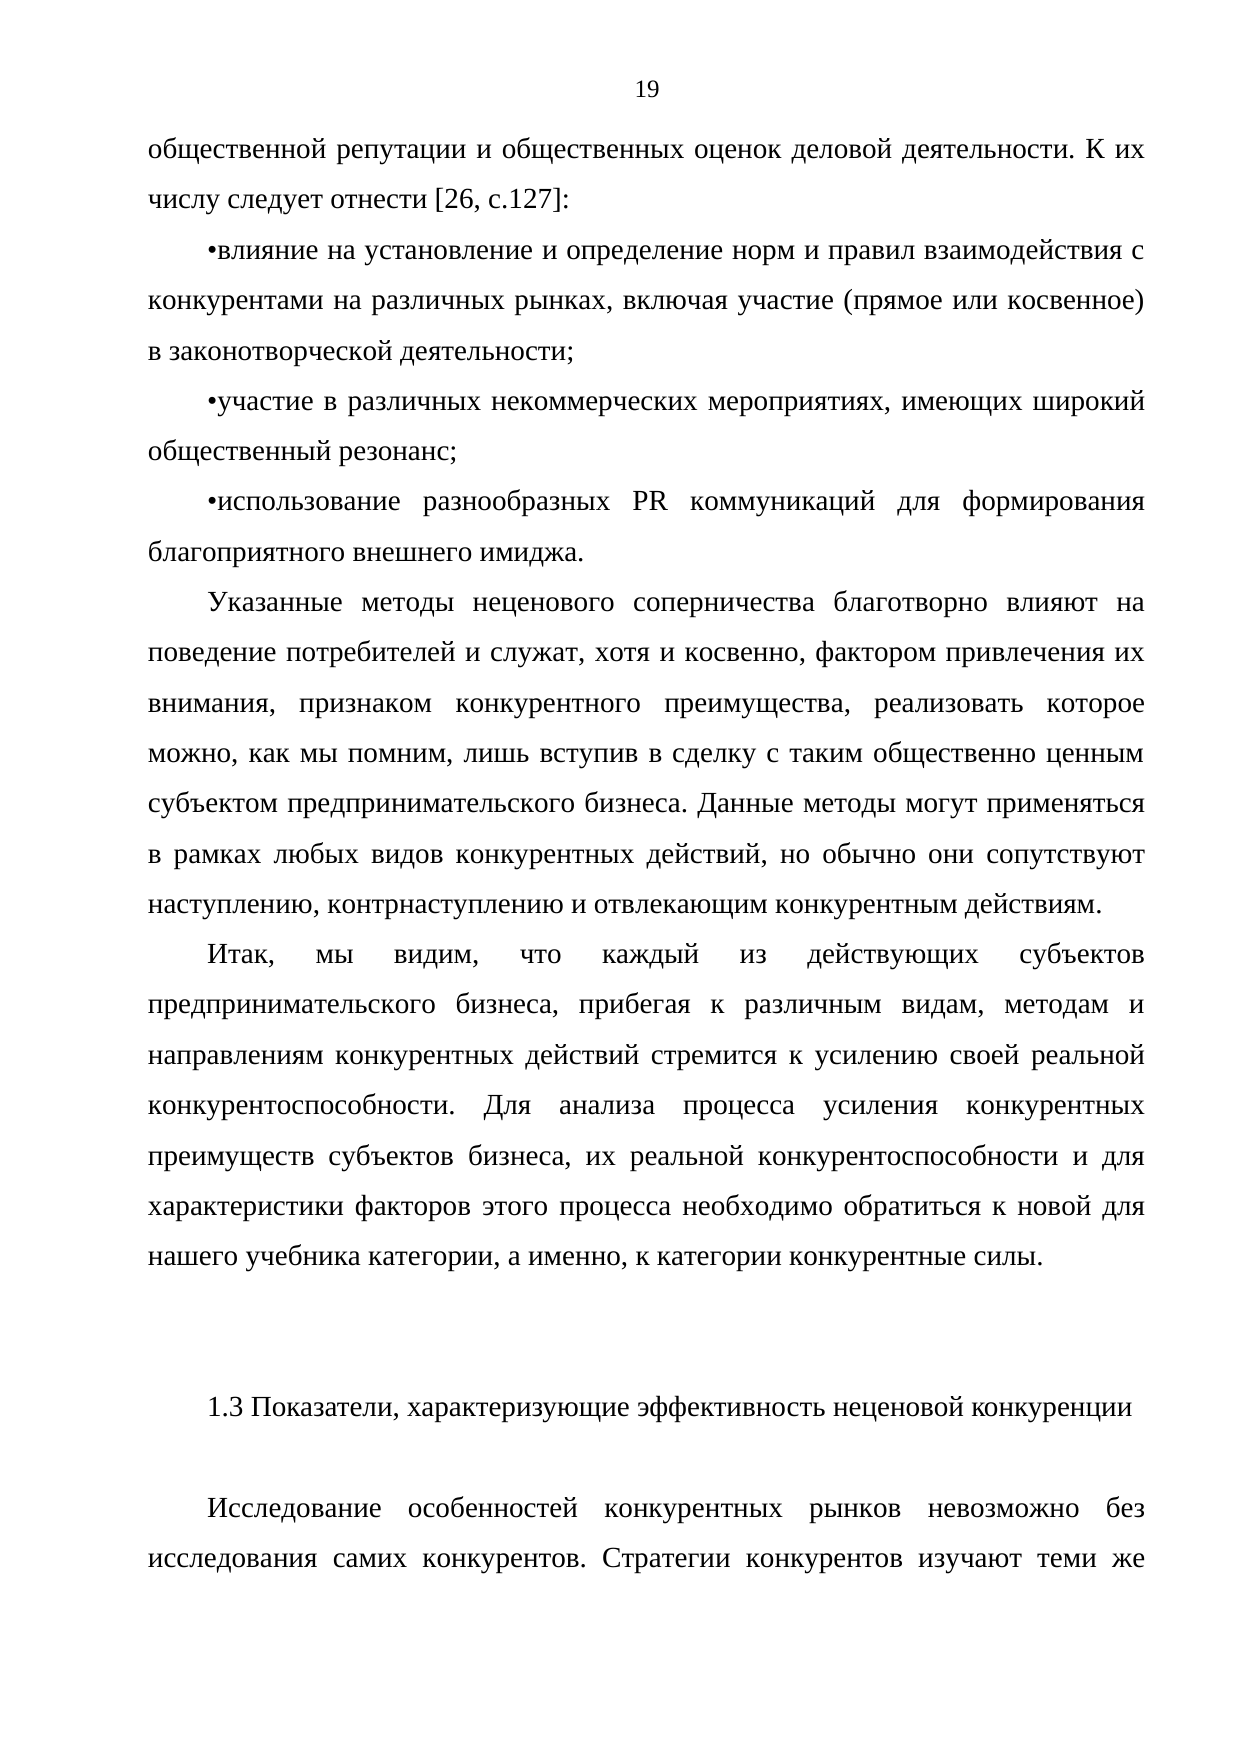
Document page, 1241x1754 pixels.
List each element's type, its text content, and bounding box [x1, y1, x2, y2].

text •участие в различных некоммерческих мероприятиях, имеющих широкий общественный резонанс; [148, 383, 1146, 467]
text Указанные методы неценового соперничества благотворно влияют на поведение потребителей и служат, хотя и косвенно, фактором привлечения их внимания, признаком конкурентного преимущества, реализовать которое можно, как мы помним, лишь вступив в сделку с таким общественно ценным субъектом предпринимательского бизнеса. Данные методы могут применяться в рамках любых видов конкурентных действий, но обычно они сопутствуют наступлению, контрнаступлению и отвлекающим конкурентным действиям. [148, 584, 1146, 919]
text 1.3 Показатели, характеризующие эффективность неценовой конкуренции [148, 1389, 1146, 1423]
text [148, 1490, 1146, 1574]
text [148, 131, 1146, 215]
text Итак, мы видим, что каждый из действующих субъектов предпринимательского бизнеса, прибегая к различным видам, методам и направлениям конкурентных действий стремится к усилению своей реальной конкурентоспособности. Для анализа процесса усиления конкурентных преимуществ субъектов бизнеса, их реальной конкурентоспособности и для характеристики факторов этого процесса необходимо обратиться к новой для нашего учебника категории, а именно, к категории конкурентные силы. [148, 936, 1146, 1272]
text •использование разнообразных PR коммуникаций для формирования благоприятного внешнего имиджа. [148, 483, 1146, 567]
text •влияние на установление и определение норм и правил взаимодействия с конкурентами на различных рынках, включая участие (прямое или косвенное) в законотворческой деятельности; [148, 232, 1146, 366]
